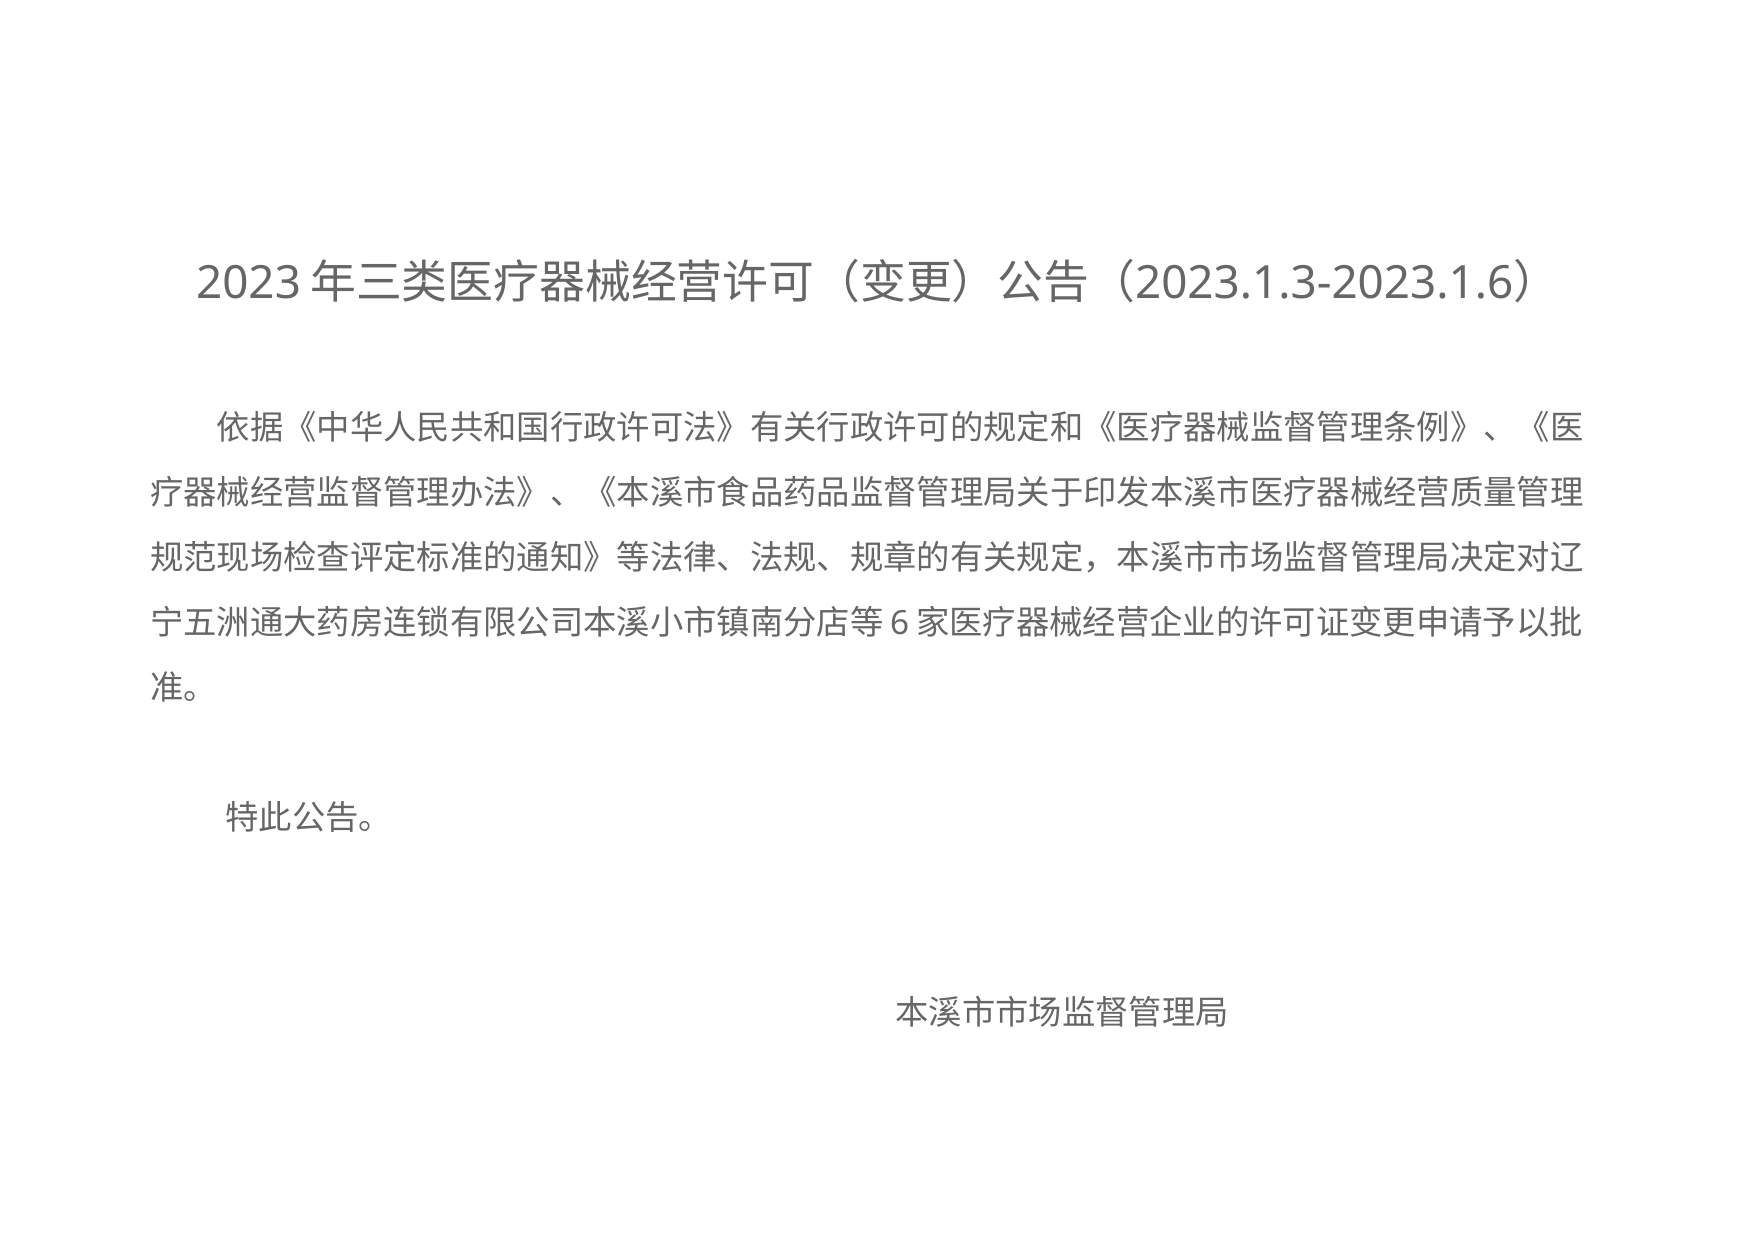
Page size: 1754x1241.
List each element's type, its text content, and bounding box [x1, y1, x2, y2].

text 2023年三类医疗器械经营许可（变更）公告（2023.1.3-2023.1.6） [150, 230, 1604, 328]
text 特此公告。 [150, 783, 1604, 848]
text 本溪市市场监督管理局 [150, 978, 1604, 1043]
text 依据《中华人民共和国行政许可法》有关行政许可的规定和《医疗器械监督管理条例》、《医疗器械经营监督管理办法》、《本溪市食品药品监督管理局关于印发本溪市医疗器械经营质量管理规范现场检查评定标准的通知》等法律、法规、规章的有关规定，本溪市市场监督管理局决定对辽宁五洲通大药房连锁有限公司本溪小市镇南分店等6家医疗器械经营企业的许可证变更申请予以批准。 [150, 393, 1604, 718]
